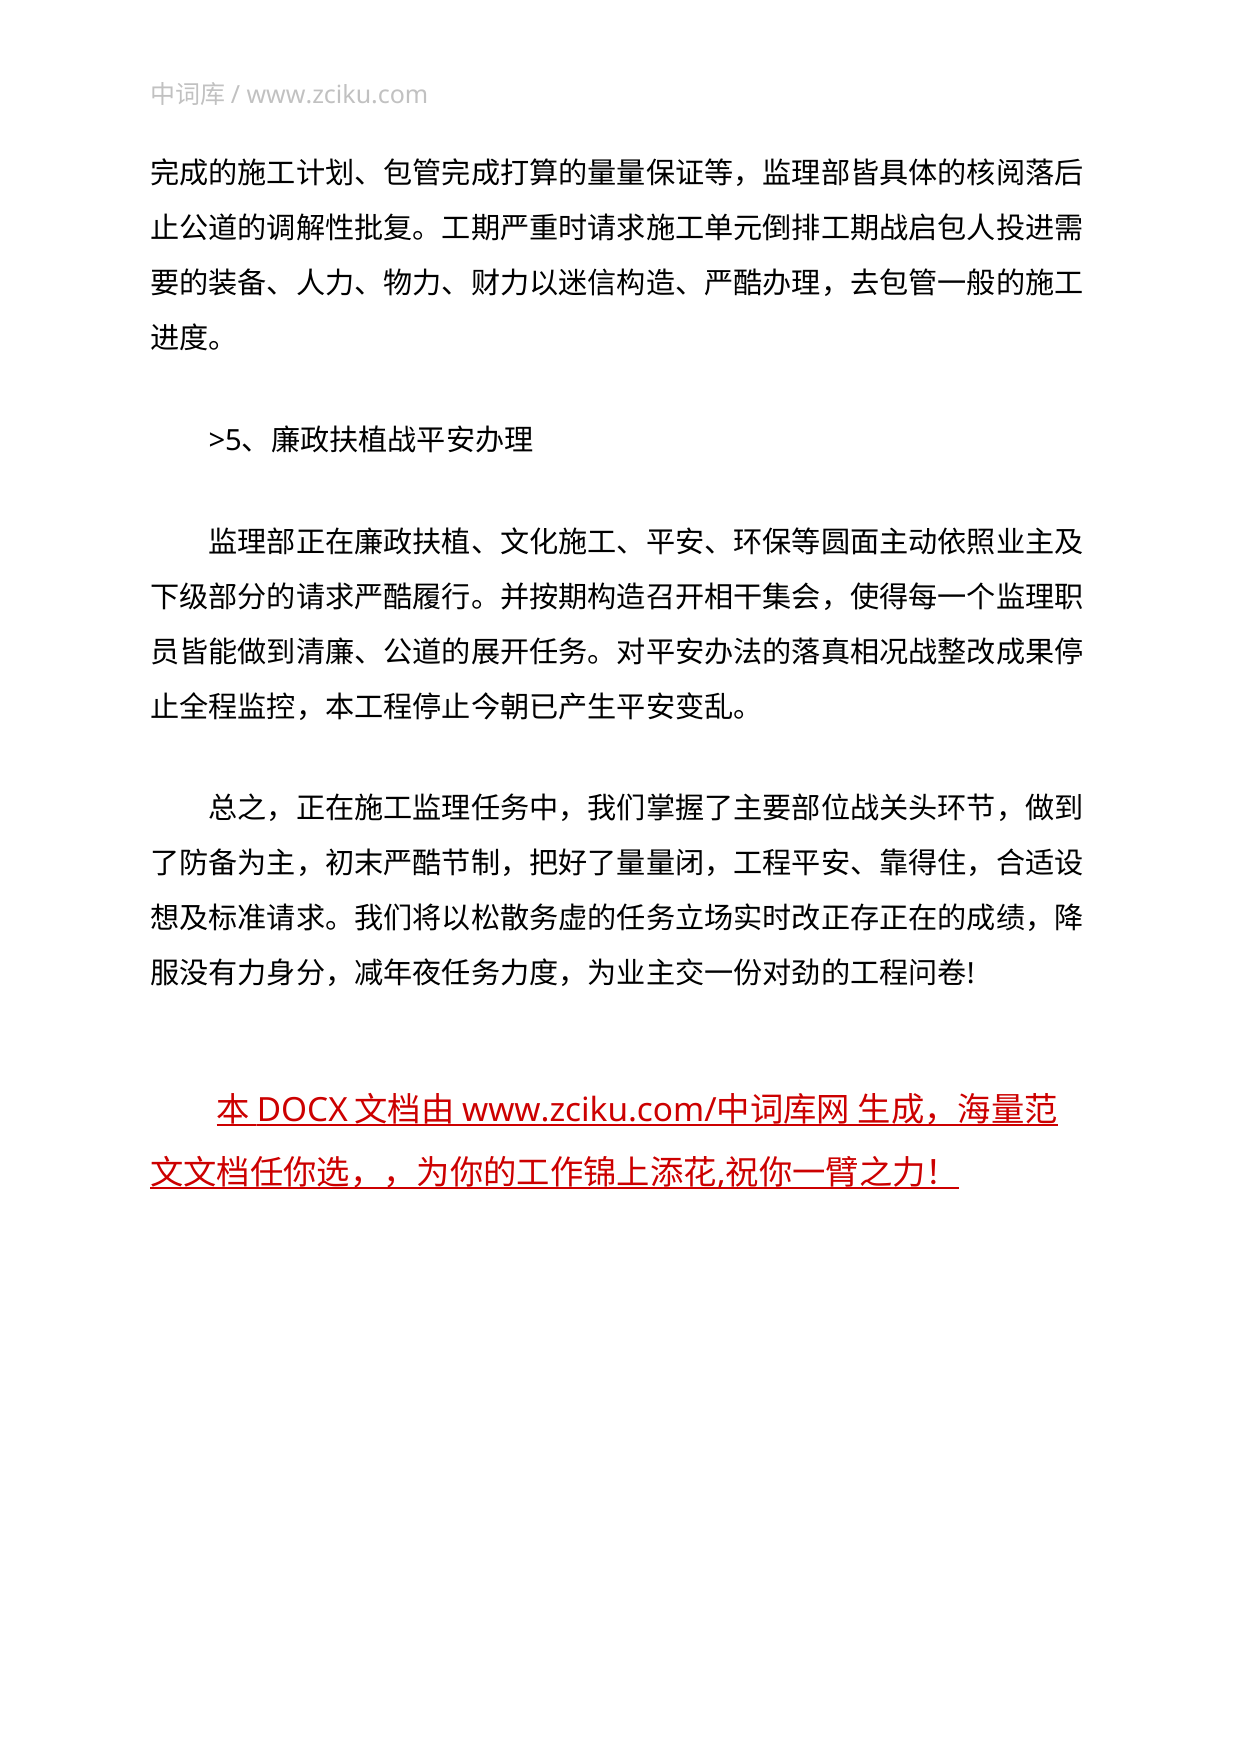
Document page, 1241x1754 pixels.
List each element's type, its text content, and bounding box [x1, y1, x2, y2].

text 监理部正在廉政扶植、文化施工、平安、环保等圆面主动依照业主及下级部分的请求严酷履行。并按期构造召开相干集会，使得每一个监理职员皆能做到清廉、公道的展开任务。对平安办法的落真相况战整改成果停止全程监控，本工程停止今朝已产生平安变乱。 [150, 518, 1090, 725]
text >5、廉政扶植战平安办理 [150, 416, 1090, 459]
text 本DOCX文档由 www.zciku.com/中词库网 生成，海量范文文档任你选，，为你的工作锦上添花,祝你一臂之力！ [150, 1083, 1090, 1194]
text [150, 150, 1090, 357]
text 总之，正在施工监理任务中，我们掌握了主要部位战关头环节，做到了防备为主，初末严酷节制，把好了量量闭，工程平安、靠得住，合适设想及标准请求。我们将以松散务虚的任务立场实时改正存正在的成绩，降服没有力身分，减年夜任务力度，为业主交一份对劲的工程问卷! [150, 785, 1090, 992]
